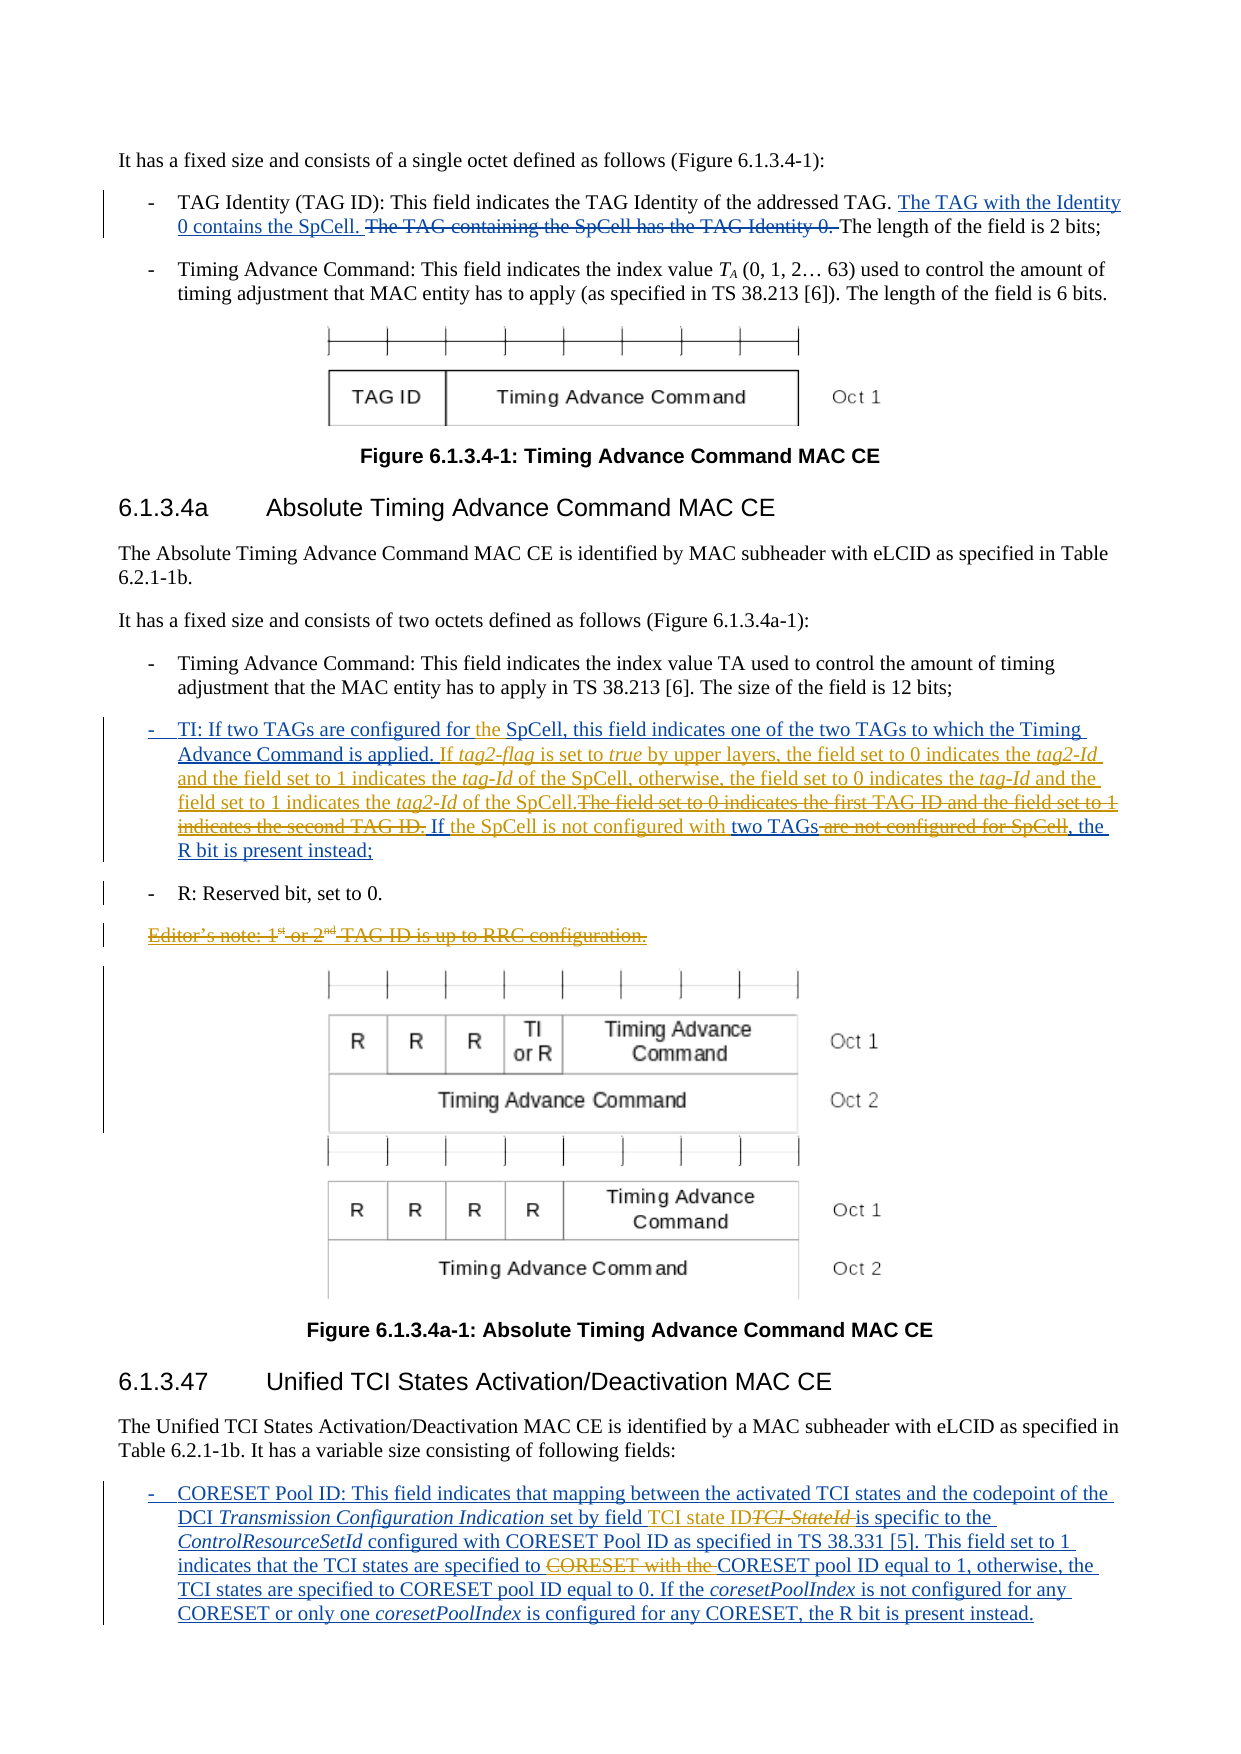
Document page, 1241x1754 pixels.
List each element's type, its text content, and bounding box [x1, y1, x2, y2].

text The Unified TCI States Activation/Deactivation MAC CE is identified by a MAC subheader with eLCID as specified in Table 6.2.1-1b. It has a variable size consisting of following fields: [118, 1414, 1122, 1462]
text Figure 6.1.3.4a-1: Absolute Timing Advance Command MAC CE [118, 1318, 1122, 1342]
text It has a fixed size and consists of a single octet defined as follows (Figure 6.1.3.4-1): [118, 147, 1122, 172]
text The Absolute Timing Advance Command MAC CE is identified by MAC subheader with eLCID as specified in Table 6.2.1-1b. [118, 541, 1122, 589]
text - Timing Advance Command: This field indicates the index value TA used to control the amount of timing adjustment that the MAC entity has to apply in TS 38.213 [6]. The size of the field is 12 bits; [148, 651, 1122, 699]
subtitle 6.1.3.47 Unified TCI States Activation/Deactivation MAC CE [118, 1367, 1122, 1395]
subtitle 6.1.3.4a Absolute Timing Advance Command MAC CE [118, 493, 1122, 522]
text It has a fixed size and consists of two octets defined as follows (Figure 6.1.3.4a-1): [118, 608, 1122, 632]
text - R: Reserved bit, set to 0. [148, 881, 1122, 904]
text Figure 6.1.3.4-1: Timing Advance Command MAC CE [118, 444, 1122, 468]
text - Timing Advance Command: This field indicates the index value TA (0, 1, 2… 63) used to control the amount of timing adjustment that MAC entity has to apply (as specified in TS 38.213 [6]). The length of the field is 6 bits. [148, 257, 1122, 305]
text - TAG Identity (TAG ID): This field indicates the TAG Identity of the addressed TAG. The length of the field is 2 bits; [148, 190, 1122, 238]
